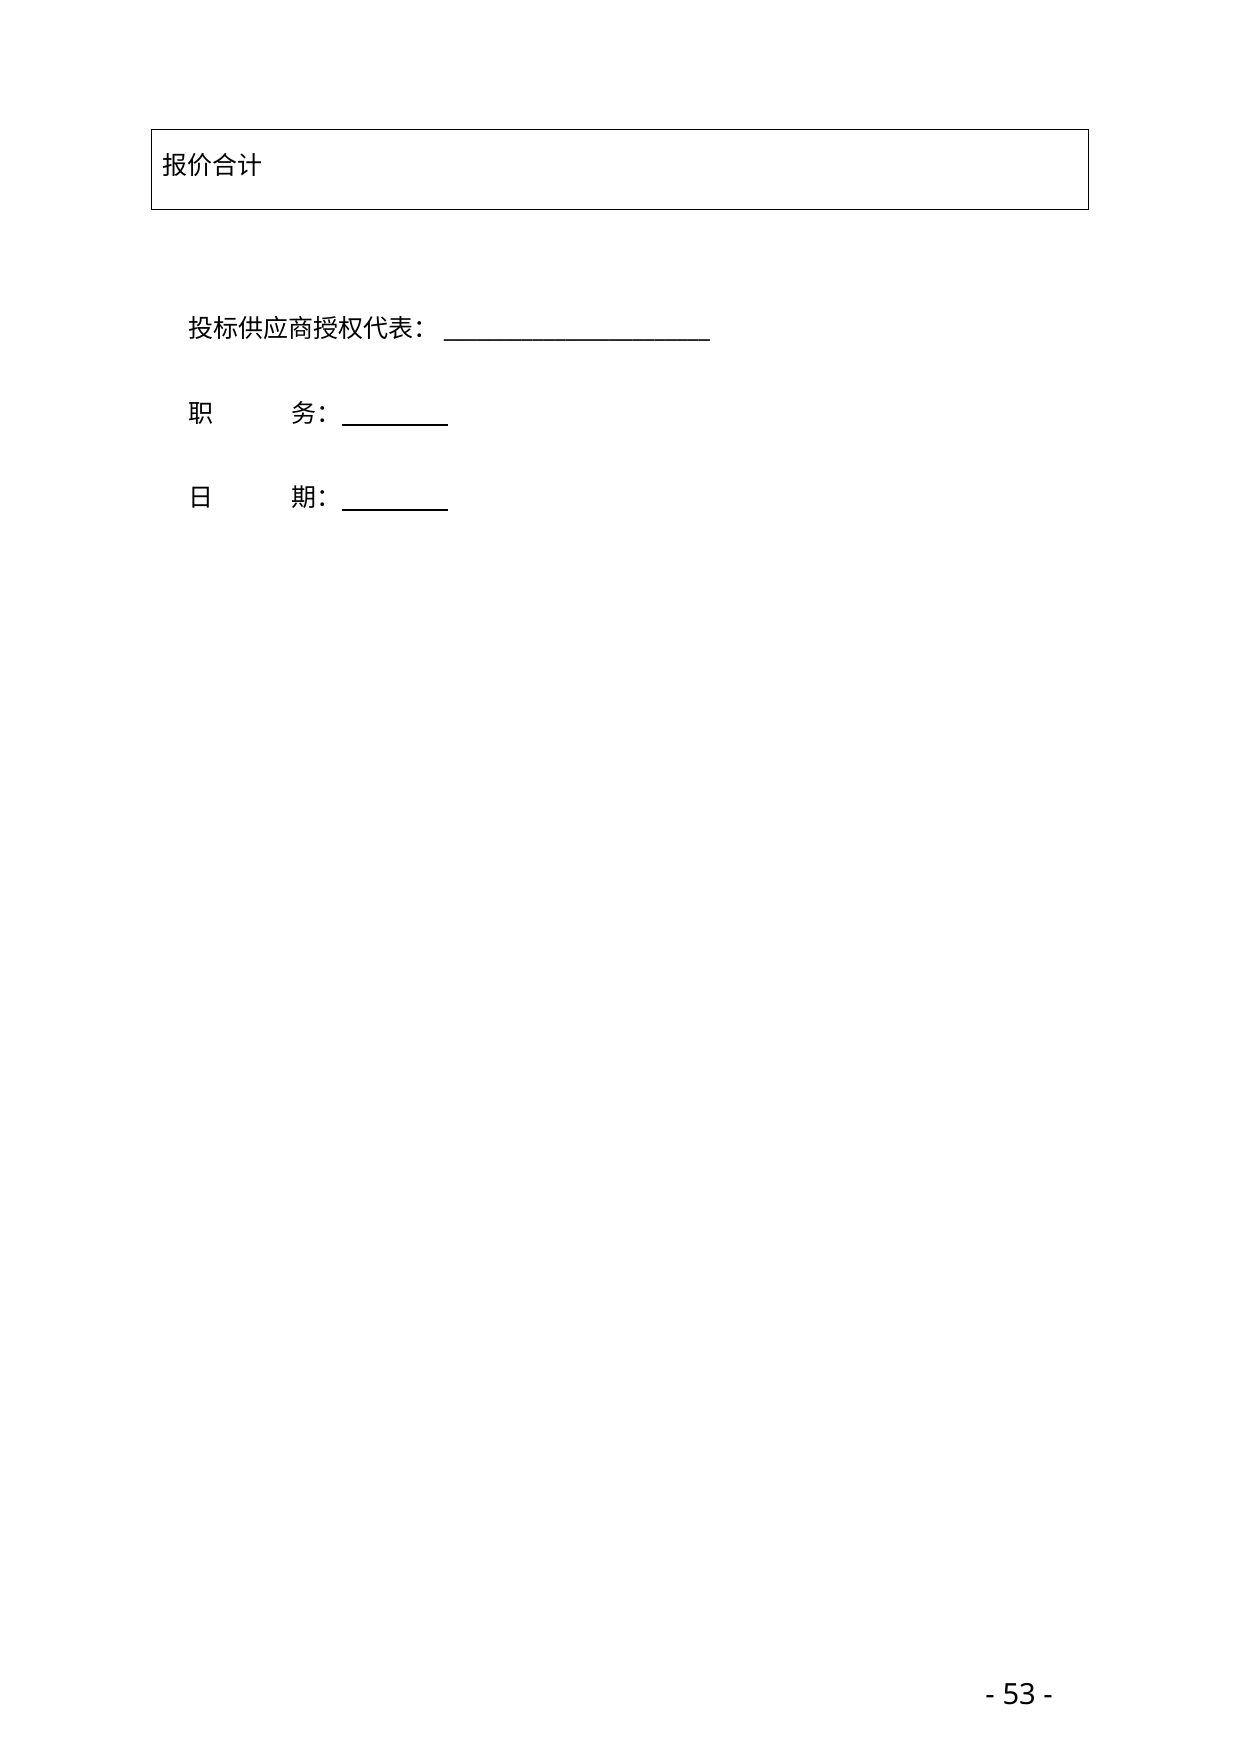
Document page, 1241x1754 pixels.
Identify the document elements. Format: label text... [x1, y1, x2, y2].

text 职 务： [188, 378, 1052, 444]
table_cell 报价合计 [152, 130, 1088, 209]
text 日 期： [188, 463, 1052, 529]
text 投标供应商授权代表： ________________________ [188, 293, 1052, 360]
